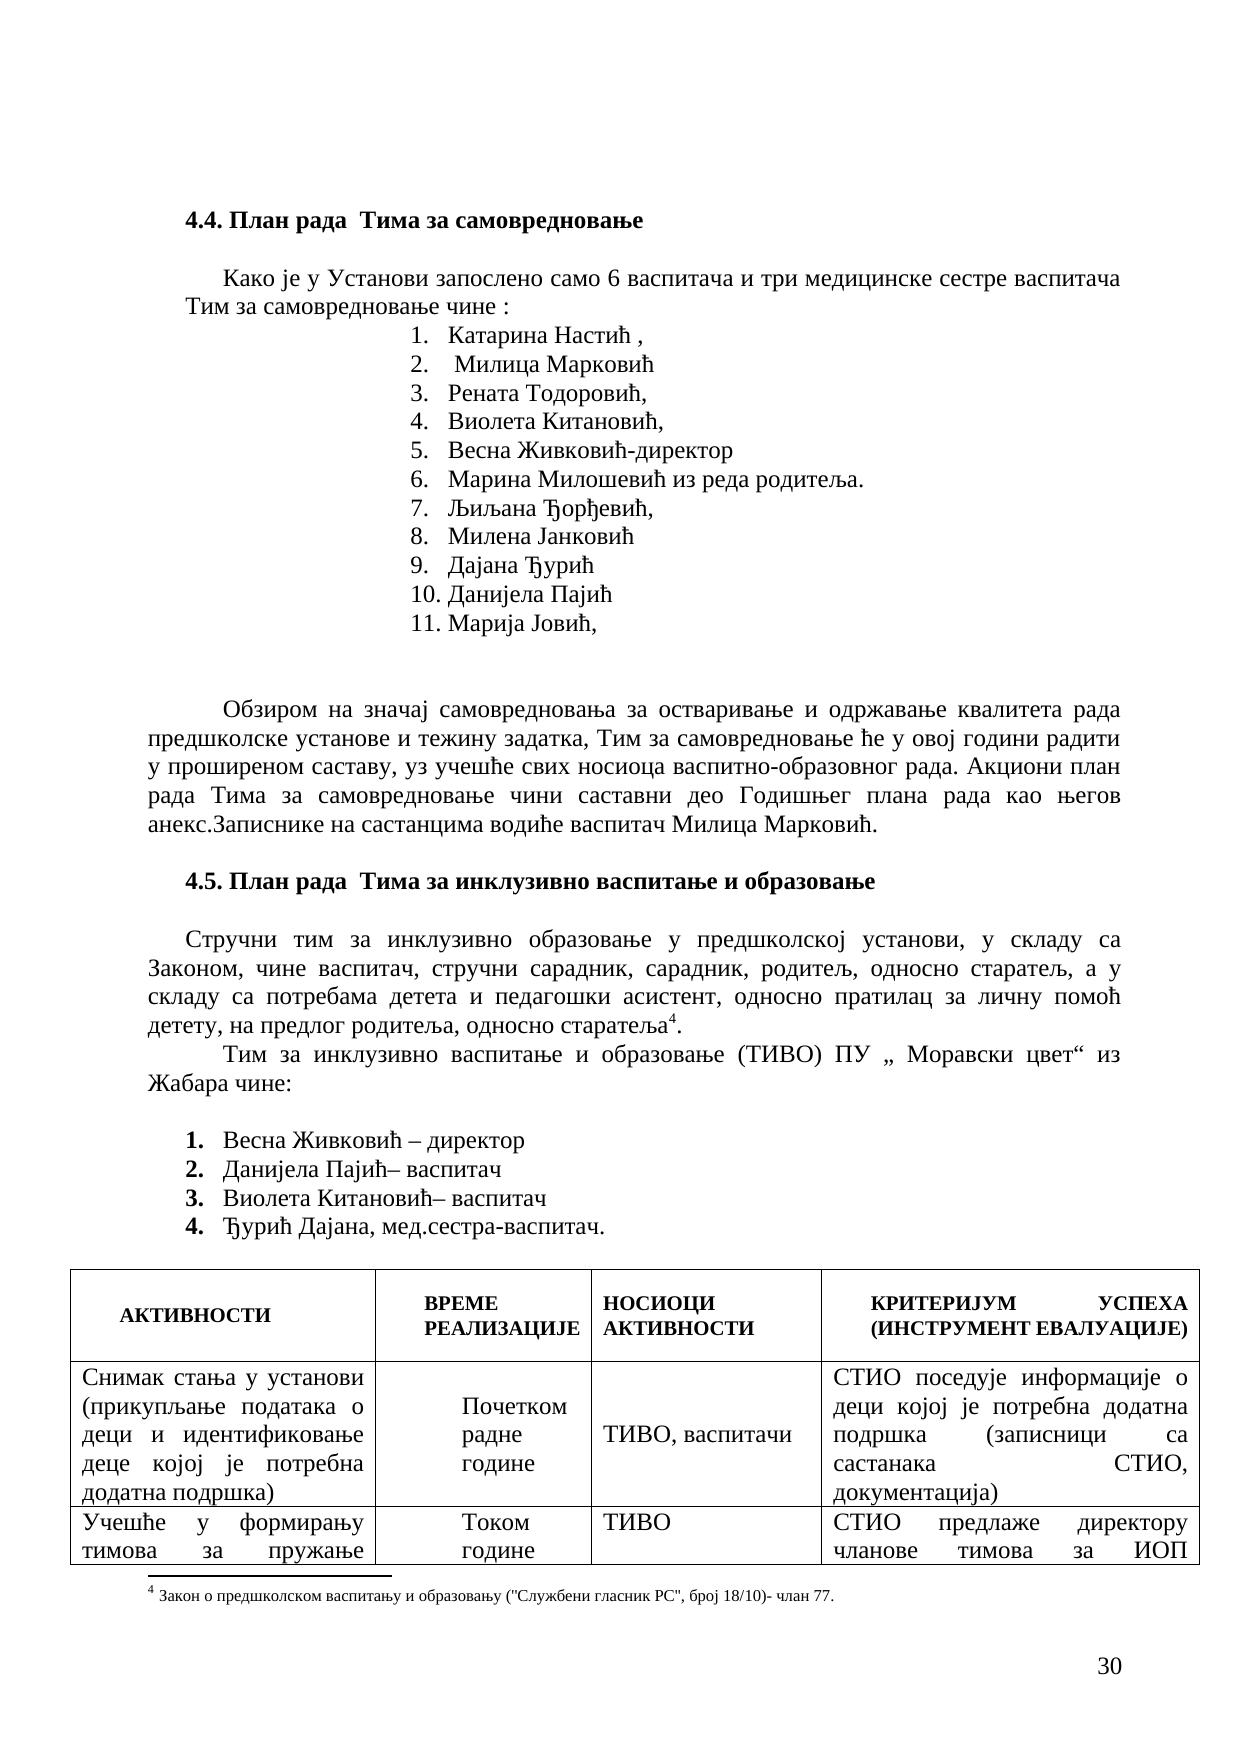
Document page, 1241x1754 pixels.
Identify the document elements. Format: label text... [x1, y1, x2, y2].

table_cell Почетком радне године [376, 1362, 591, 1506]
list Марија Јовић, [410, 608, 1122, 636]
list Љиљана Ђорђевић, [410, 493, 1122, 521]
text 4.5. План рада Тима за инклузивно васпитање и образовање [148, 866, 1122, 895]
list Милица Марковић [410, 349, 1122, 378]
table_cell СТИО поседује информације о деци којој је потребна додатна подршка (записници са састанака СТИО, документација) [822, 1362, 1199, 1506]
text Тим за инклузивно васпитање и образовање (ТИВО) ПУ „ Моравски цвет“ из Жабара чине: [148, 1039, 1122, 1096]
list Дајана Ђурић [410, 550, 1122, 579]
list Катарина Настић , [410, 320, 1122, 349]
list Весна Живковић – директор [185, 1125, 1122, 1154]
text Стручни тим за инклузивно образовање у предшколској установи, у складу са Законом, чине васпитач, стручни сарадник, сарадник, родитељ, односно старатељ, а у складу са потребама детета и педагошки асистент, односно пратилац за личну помоћ детету, на предлог родитеља, односно старатеља. [148, 924, 1122, 1039]
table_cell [822, 1507, 1199, 1564]
list Виолета Китановић– васпитач [185, 1183, 1122, 1211]
list Данијела Пајић [410, 579, 1122, 608]
table_cell ТИВО, васпитачи [592, 1362, 821, 1506]
table_cell Током године [376, 1507, 591, 1564]
list Весна Живковић-директор [410, 435, 1122, 464]
table_header НОСИОЦИ АКТИВНОСТИ [592, 1270, 821, 1361]
list Марина Милошевић из реда родитеља. [410, 464, 1122, 493]
text 4.4. План рада Тима за самовредновање [185, 205, 1122, 234]
table_header ВРЕМЕ РЕАЛИЗАЦИЈЕ [376, 1270, 591, 1361]
text Како је у Установи запослено само 6 васпитача и три медицинске сестре васпитача Тим за самовредновање чине : [185, 263, 1122, 320]
text Обзиром на значај самовредновања за остваривање и одржавање квалитета рада предшколске установе и тежину задатка, Тим за самовредновање ће у овој години радити у проширеном саставу, уз учешће свих носиоца васпитно-образовног рада. Акциони план рада Тима за самовредновање чини саставни део Годишњег плана рада као његов анекс.Записнике на састанцима водиће васпитач Милица Марковић. [148, 694, 1122, 838]
table_cell ТИВО [592, 1507, 821, 1564]
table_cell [71, 1507, 375, 1564]
table_cell Снимак стања у установи (прикупљање података о деци и идентификовање деце којој је потребна додатна подршка) [71, 1362, 375, 1506]
table_header КРИТЕРИЈУМ УСПЕХА (ИНСТРУМЕНТ ЕВАЛУАЦИЈЕ) [822, 1270, 1199, 1361]
list Данијела Пајић– васпитач [185, 1154, 1122, 1183]
list Ђурић Дајана, мед.сестра-васпитач. [185, 1211, 1122, 1240]
list Милена Јанковић [410, 521, 1122, 550]
list Виолета Китановић, [410, 406, 1122, 435]
table_header АКТИВНОСТИ [71, 1270, 375, 1361]
list Рената Тодоровић, [410, 378, 1122, 406]
